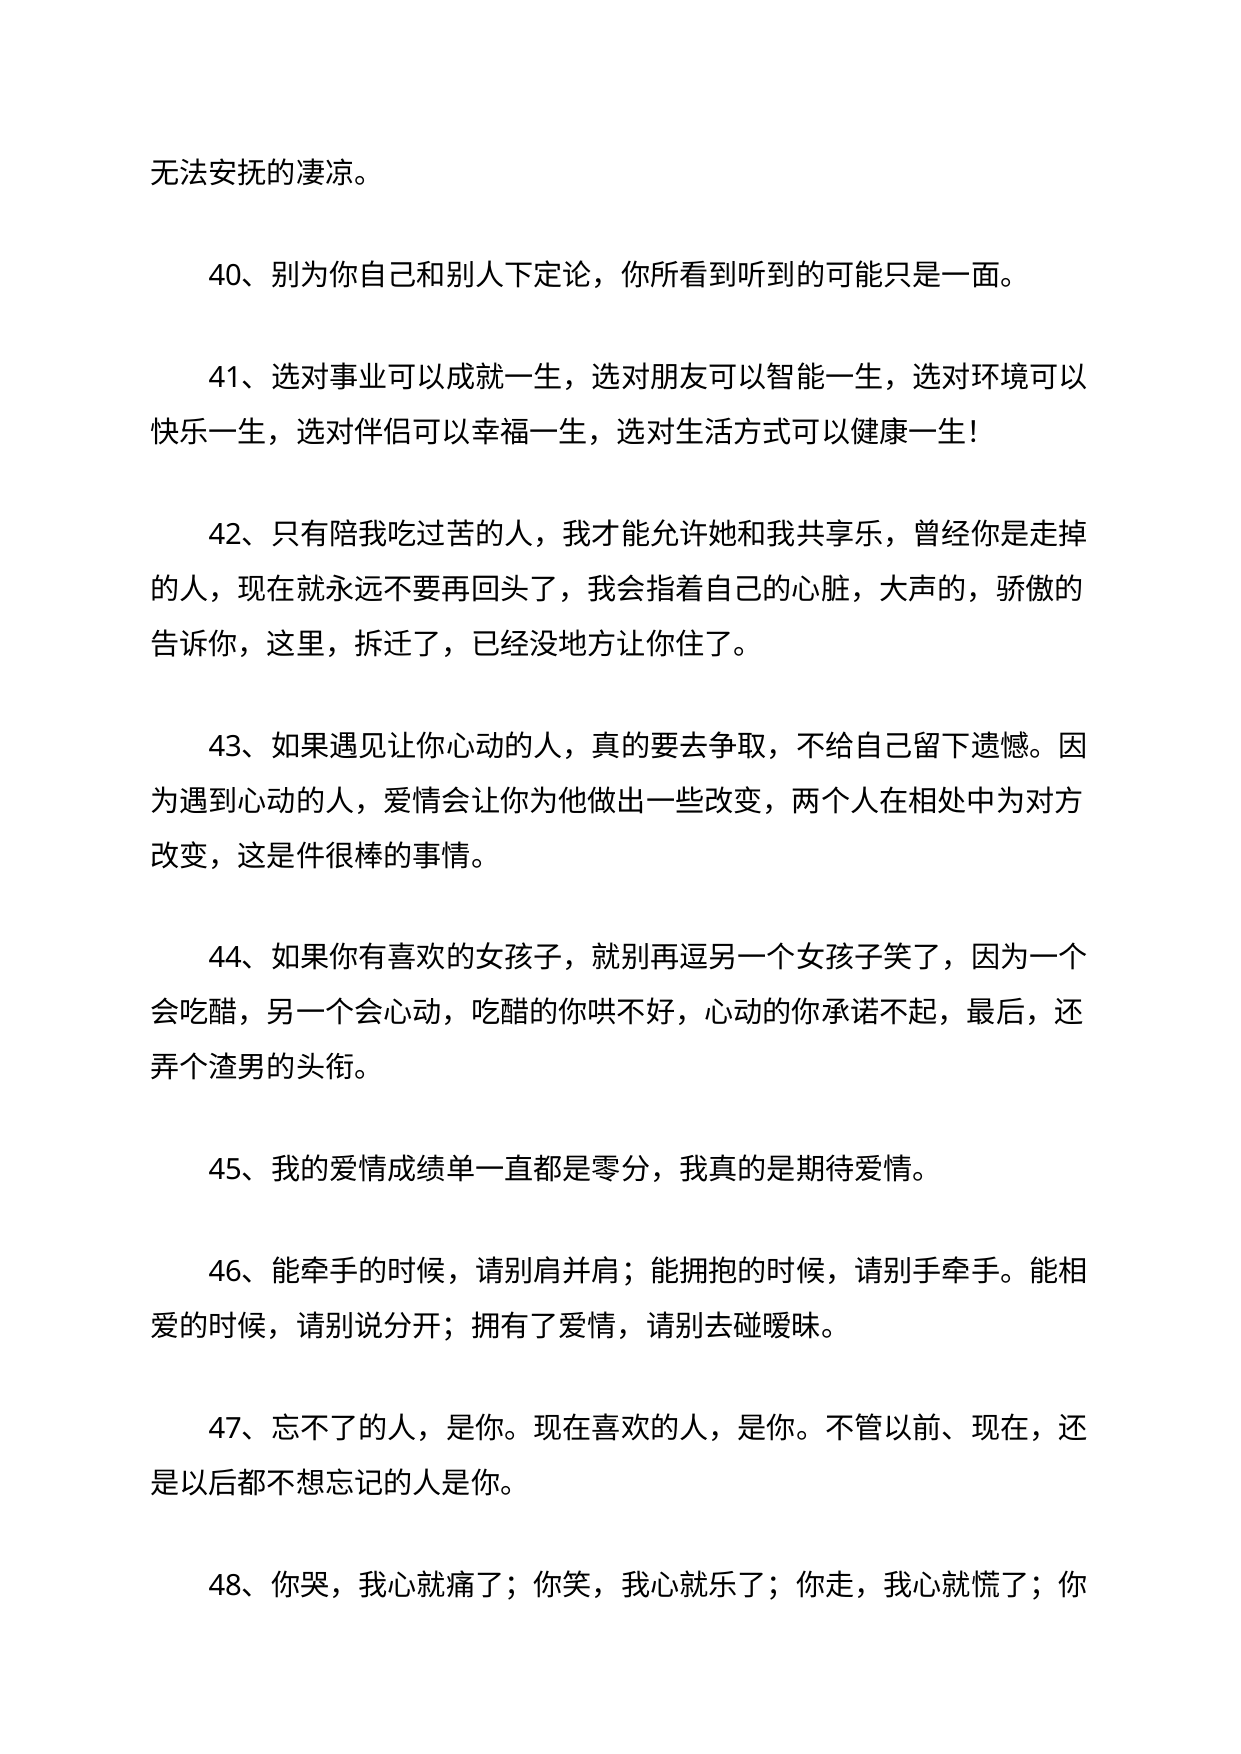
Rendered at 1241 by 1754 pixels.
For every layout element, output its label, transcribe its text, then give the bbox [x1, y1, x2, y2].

text 42、只有陪我吃过苦的人，我才能允许她和我共享乐，曾经你是走掉的人，现在就永远不要再回头了，我会指着自己的心脏，大声的，骄傲的告诉你，这里，拆迁了，已经没地方让你住了。 [150, 511, 1090, 663]
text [150, 150, 1090, 192]
text 44、如果你有喜欢的女孩子，就别再逗另一个女孩子笑了，因为一个会吃醋，另一个会心动，吃醋的你哄不好，心动的你承诺不起，最后，还弄个渣男的头衔。 [150, 934, 1090, 1086]
text 45、我的爱情成绩单一直都是零分，我真的是期待爱情。 [150, 1146, 1090, 1188]
text 43、如果遇见让你心动的人，真的要去争取，不给自己留下遗憾。因为遇到心动的人，爱情会让你为他做出一些改变，两个人在相处中为对方改变，这是件很棒的事情。 [150, 722, 1090, 874]
text 41、选对事业可以成就一生，选对朋友可以智能一生，选对环境可以快乐一生，选对伴侣可以幸福一生，选对生活方式可以健康一生！ [150, 354, 1090, 451]
text 46、能牵手的时候，请别肩并肩；能拥抱的时候，请别手牵手。能相爱的时候，请别说分开；拥有了爱情，请别去碰暧昧。 [150, 1247, 1090, 1345]
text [150, 1561, 1090, 1603]
text 40、别为你自己和别人下定论，你所看到听到的可能只是一面。 [150, 252, 1090, 294]
text 47、忘不了的人，是你。现在喜欢的人，是你。不管以前、现在，还是以后都不想忘记的人是你。 [150, 1404, 1090, 1502]
